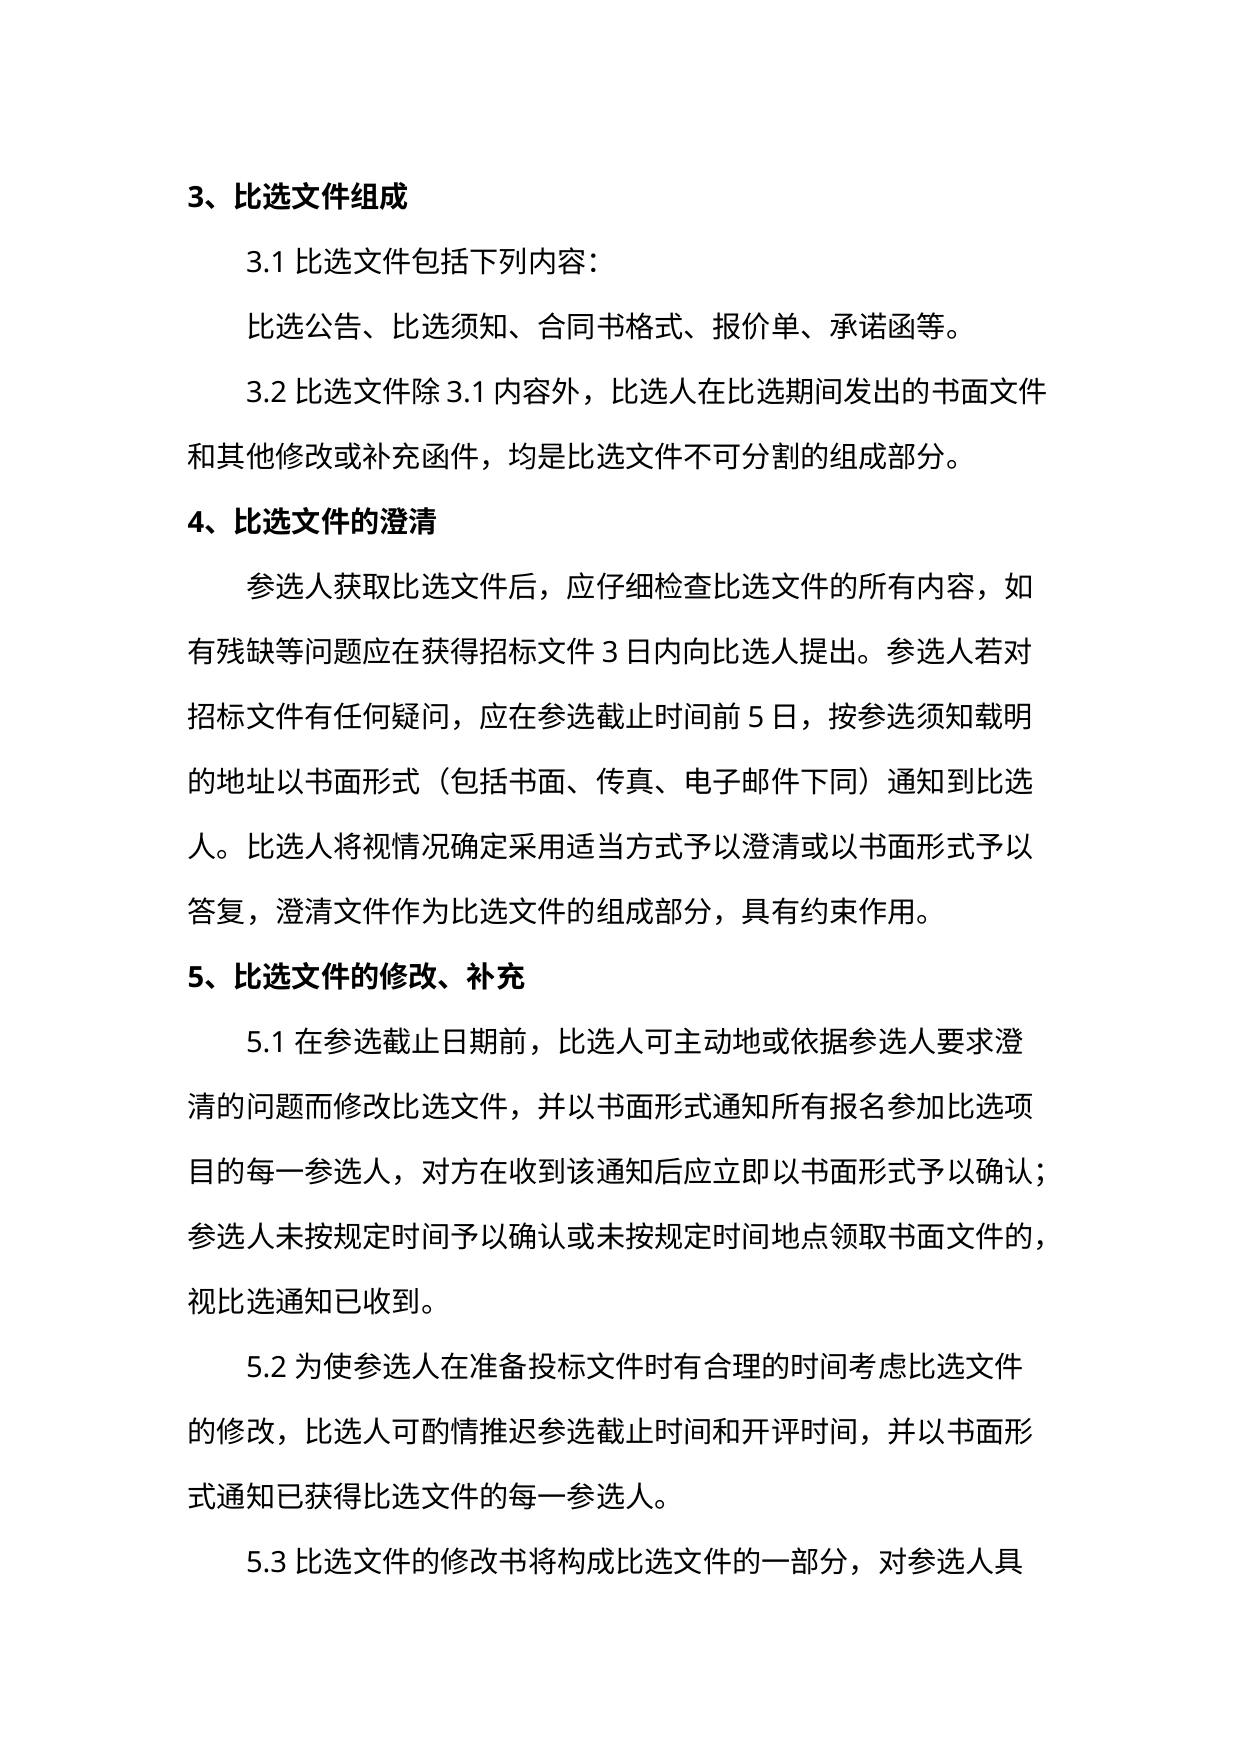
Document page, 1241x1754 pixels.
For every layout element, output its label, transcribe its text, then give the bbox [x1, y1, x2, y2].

text 5.1 在参选截止日期前，比选人可主动地或依据参选人要求澄清的问题而修改比选文件，并以书面形式通知所有报名参加比选项目的每一参选人，对方在收到该通知后应立即以书面形式予以确认；参选人未按规定时间予以确认或未按规定时间地点领取书面文件的，视比选通知已收到。 [187, 1007, 1053, 1332]
text 3、比选文件组成 [187, 162, 1053, 227]
text 5、比选文件的修改、补充 [187, 942, 1053, 1007]
text 5.2 为使参选人在准备投标文件时有合理的时间考虑比选文件的修改，比选人可酌情推迟参选截止时间和开评时间，并以书面形式通知已获得比选文件的每一参选人。 [187, 1332, 1053, 1527]
text 3.1 比选文件包括下列内容： [187, 227, 1053, 292]
text 3.2 比选文件除3.1内容外，比选人在比选期间发出的书面文件和其他修改或补充函件，均是比选文件不可分割的组成部分。 [187, 357, 1053, 487]
text 参选人获取比选文件后，应仔细检查比选文件的所有内容，如有残缺等问题应在获得招标文件3日内向比选人提出。参选人若对招标文件有任何疑问，应在参选截止时间前5日，按参选须知载明的地址以书面形式（包括书面、传真、电子邮件下同）通知到比选人。比选人将视情况确定采用适当方式予以澄清或以书面形式予以答复，澄清文件作为比选文件的组成部分，具有约束作用。 [187, 552, 1053, 942]
text 比选公告、比选须知、合同书格式、报价单、承诺函等。 [187, 292, 1053, 357]
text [187, 1527, 1053, 1592]
text 4、比选文件的澄清 [187, 487, 1053, 552]
